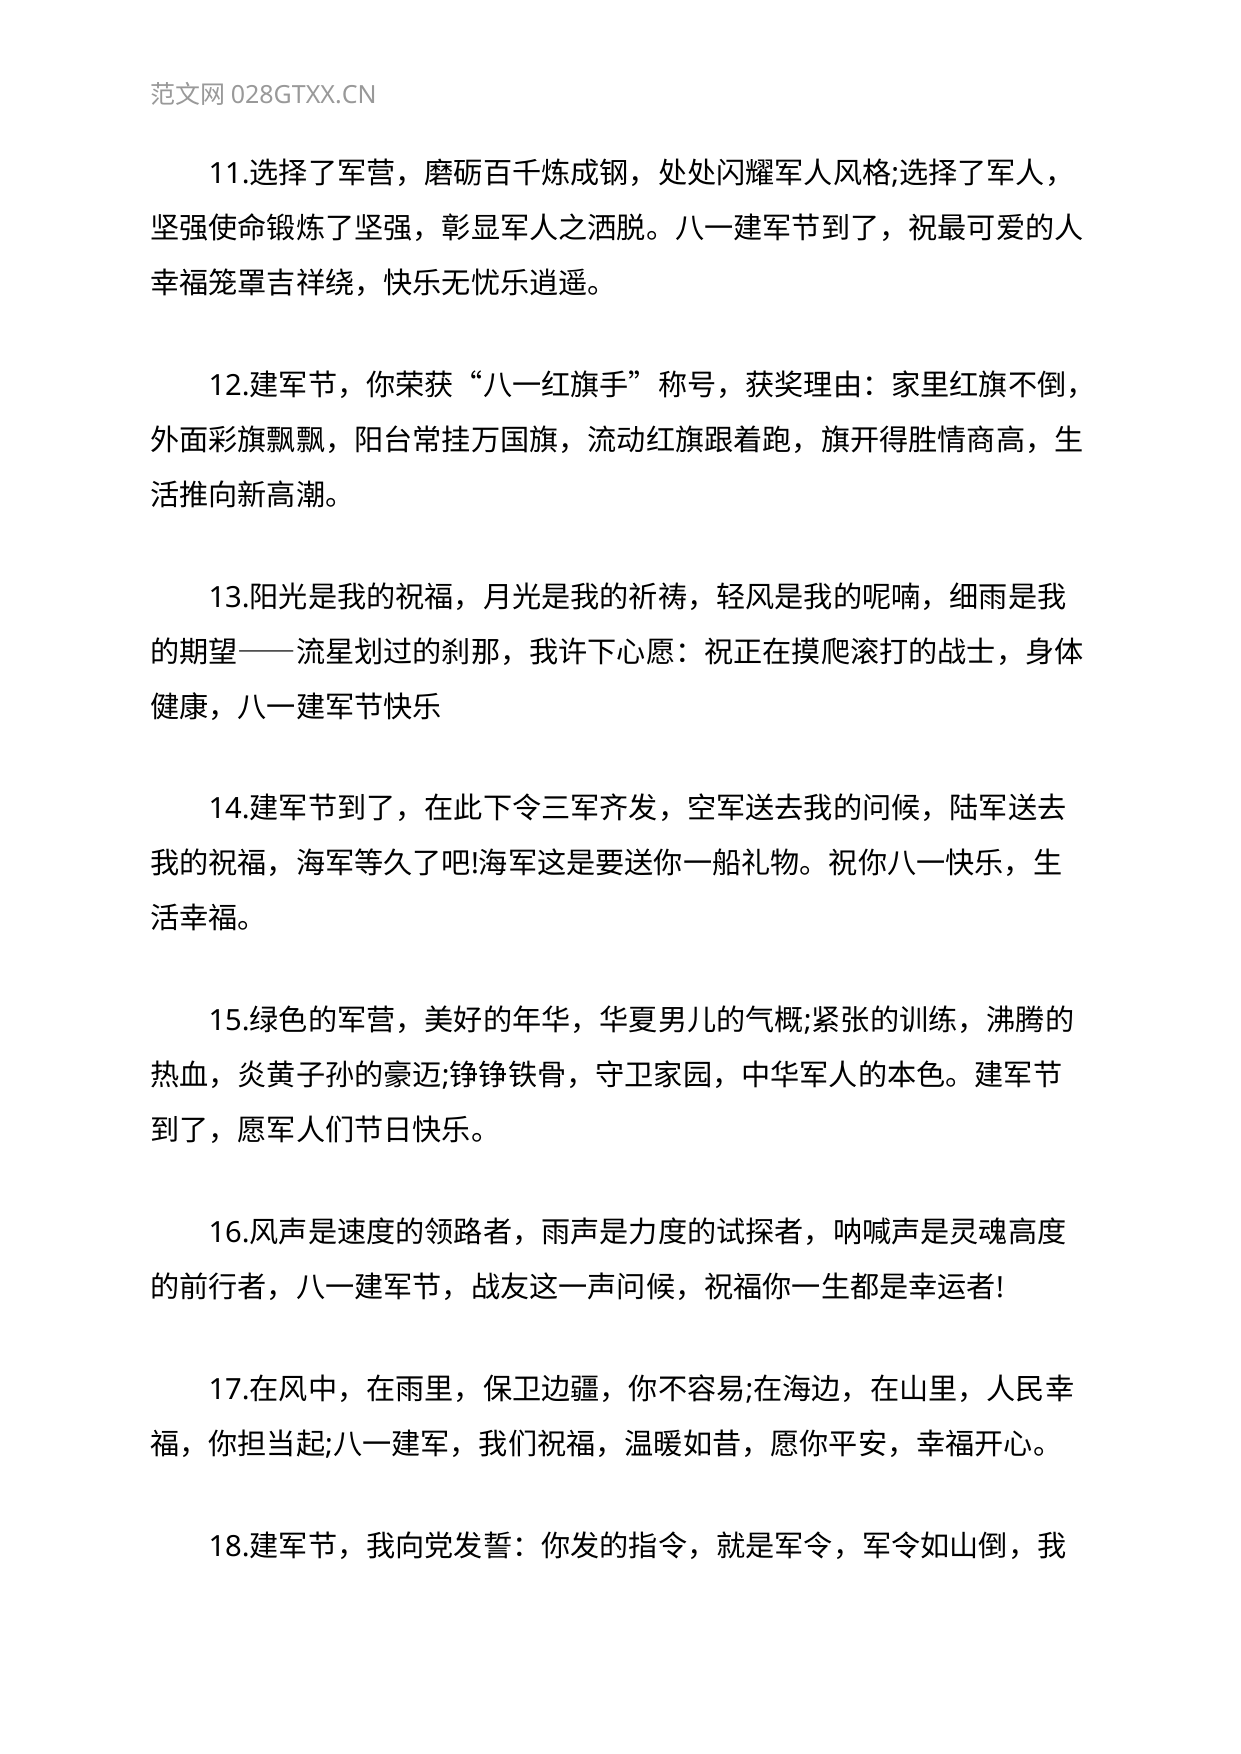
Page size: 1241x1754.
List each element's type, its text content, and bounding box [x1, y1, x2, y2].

text 13.阳光是我的祝福，月光是我的祈祷，轻风是我的呢喃，细雨是我的期望——流星划过的刹那，我许下心愿：祝正在摸爬滚打的战士，身体健康，八一建军节快乐 [150, 573, 1090, 726]
text 14.建军节到了，在此下令三军齐发，空军送去我的问候，陆军送去我的祝福，海军等久了吧!海军这是要送你一船礼物。祝你八一快乐，生活幸福。 [150, 785, 1090, 937]
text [150, 1522, 1090, 1565]
text 17.在风中，在雨里，保卫边疆，你不容易;在海边，在山里，人民幸福，你担当起;八一建军，我们祝福，温暖如昔，愿你平安，幸福开心。 [150, 1366, 1090, 1463]
text 16.风声是速度的领路者，雨声是力度的试探者，呐喊声是灵魂高度的前行者，八一建军节，战友这一声问候，祝福你一生都是幸运者! [150, 1208, 1090, 1306]
text 11.选择了军营，磨砺百千炼成钢，处处闪耀军人风格;选择了军人，坚强使命锻炼了坚强，彰显军人之洒脱。八一建军节到了，祝最可爱的人幸福笼罩吉祥绕，快乐无忧乐逍遥。 [150, 150, 1090, 302]
text 15.绿色的军营，美好的年华，华夏男儿的气概;紧张的训练，沸腾的热血，炎黄子孙的豪迈;铮铮铁骨，守卫家园，中华军人的本色。建军节到了，愿军人们节日快乐。 [150, 997, 1090, 1149]
text 12.建军节，你荣获“八一红旗手”称号，获奖理由：家里红旗不倒，外面彩旗飘飘，阳台常挂万国旗，流动红旗跟着跑，旗开得胜情商高，生活推向新高潮。 [150, 362, 1090, 514]
